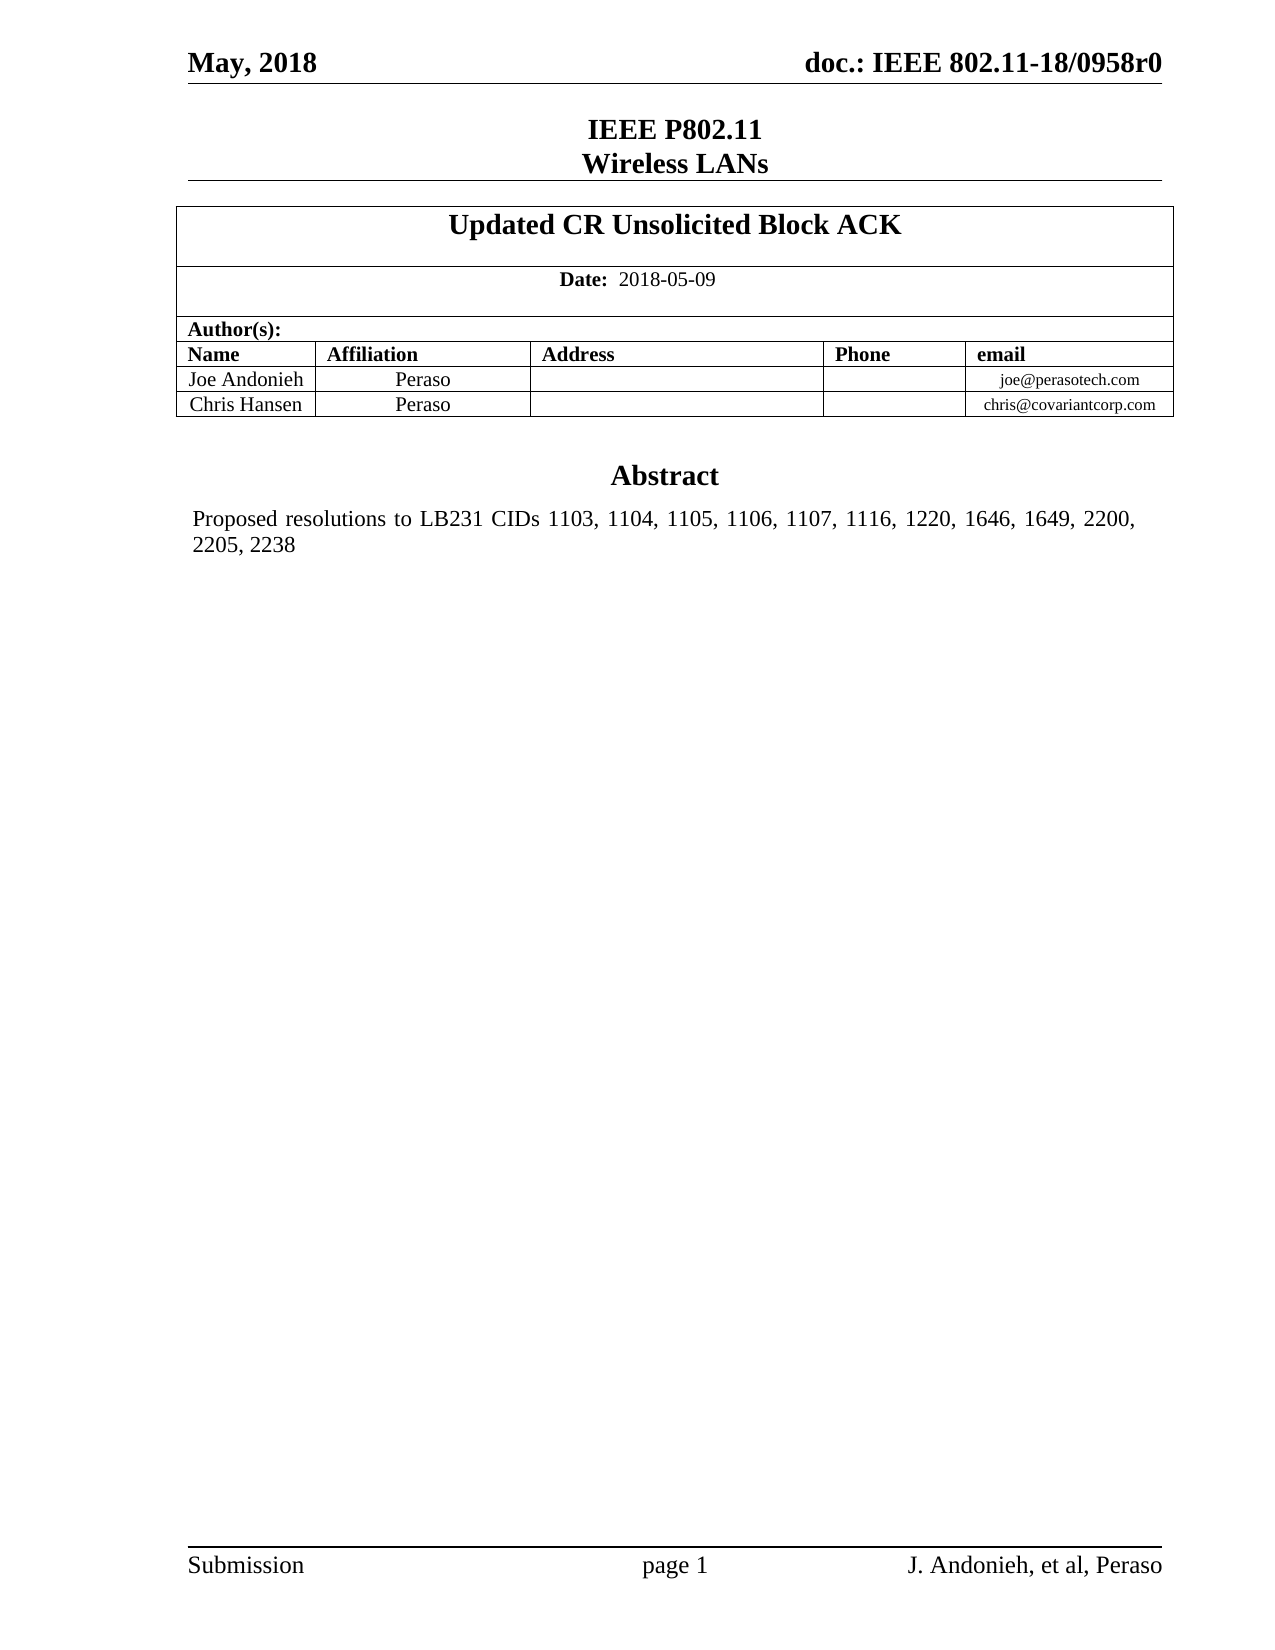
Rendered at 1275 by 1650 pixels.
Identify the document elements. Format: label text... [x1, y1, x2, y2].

table_cell Date: 2018-05-09 [177, 267, 1173, 316]
table_cell Joe Andonieh [177, 367, 315, 391]
table_cell [824, 392, 965, 416]
table_cell chris@covariantcorp.com [966, 392, 1173, 416]
table_cell Phone [824, 342, 965, 366]
table_cell Chris Hansen [177, 392, 315, 416]
table_cell [824, 367, 965, 391]
text IEEE P802.11 Wireless LANs [187, 112, 1162, 181]
table_cell joe@perasotech.com [966, 367, 1173, 391]
table_header Updated CR Unsolicited Block ACK [177, 207, 1173, 266]
table_cell [531, 392, 823, 416]
table_cell Affiliation [316, 342, 530, 366]
table_cell Peraso [316, 392, 530, 416]
table_cell [531, 367, 823, 391]
table_cell Peraso [316, 367, 530, 391]
table_cell Address [531, 342, 823, 366]
table_cell email [966, 342, 1173, 366]
table_cell Name [177, 342, 315, 366]
table_cell Author(s): [177, 317, 1173, 341]
